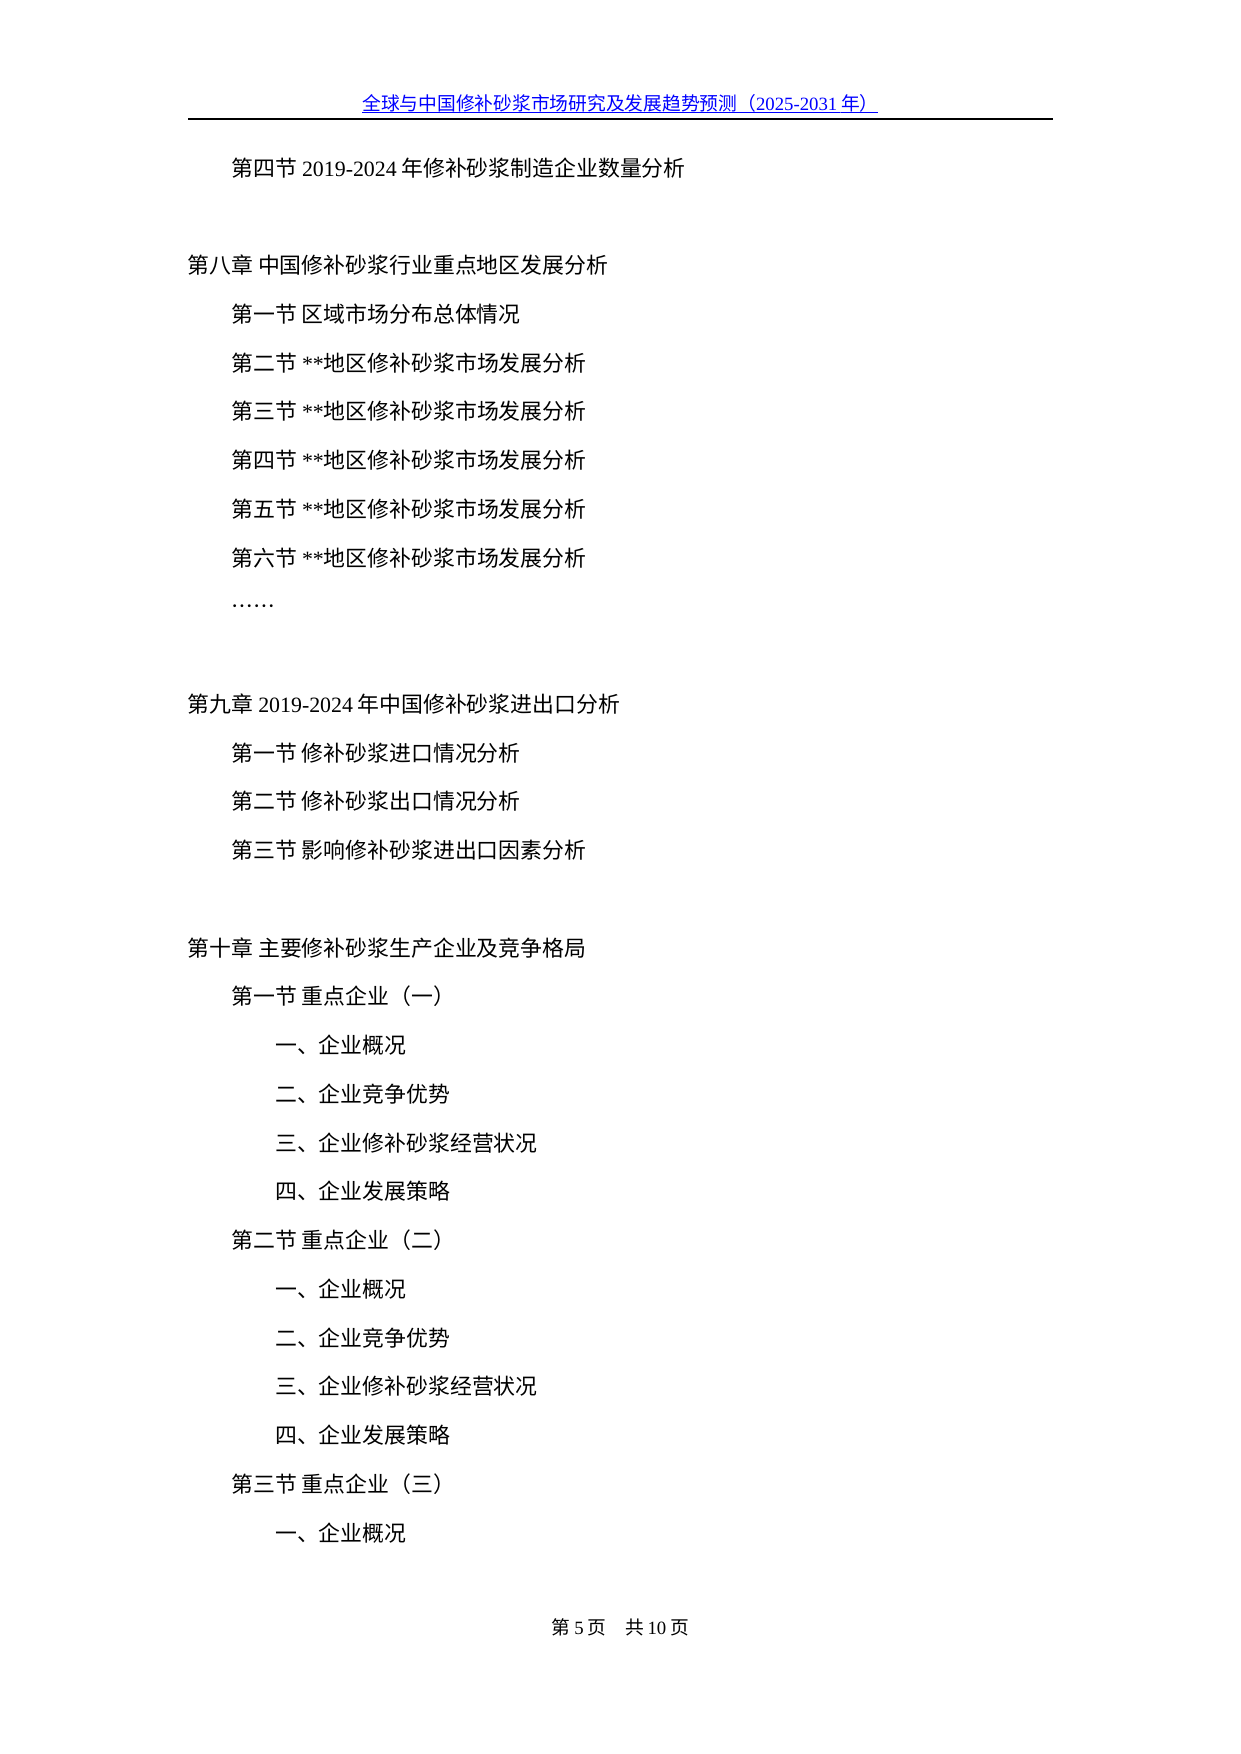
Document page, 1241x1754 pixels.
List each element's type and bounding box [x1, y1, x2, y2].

text [187, 150, 1053, 1548]
